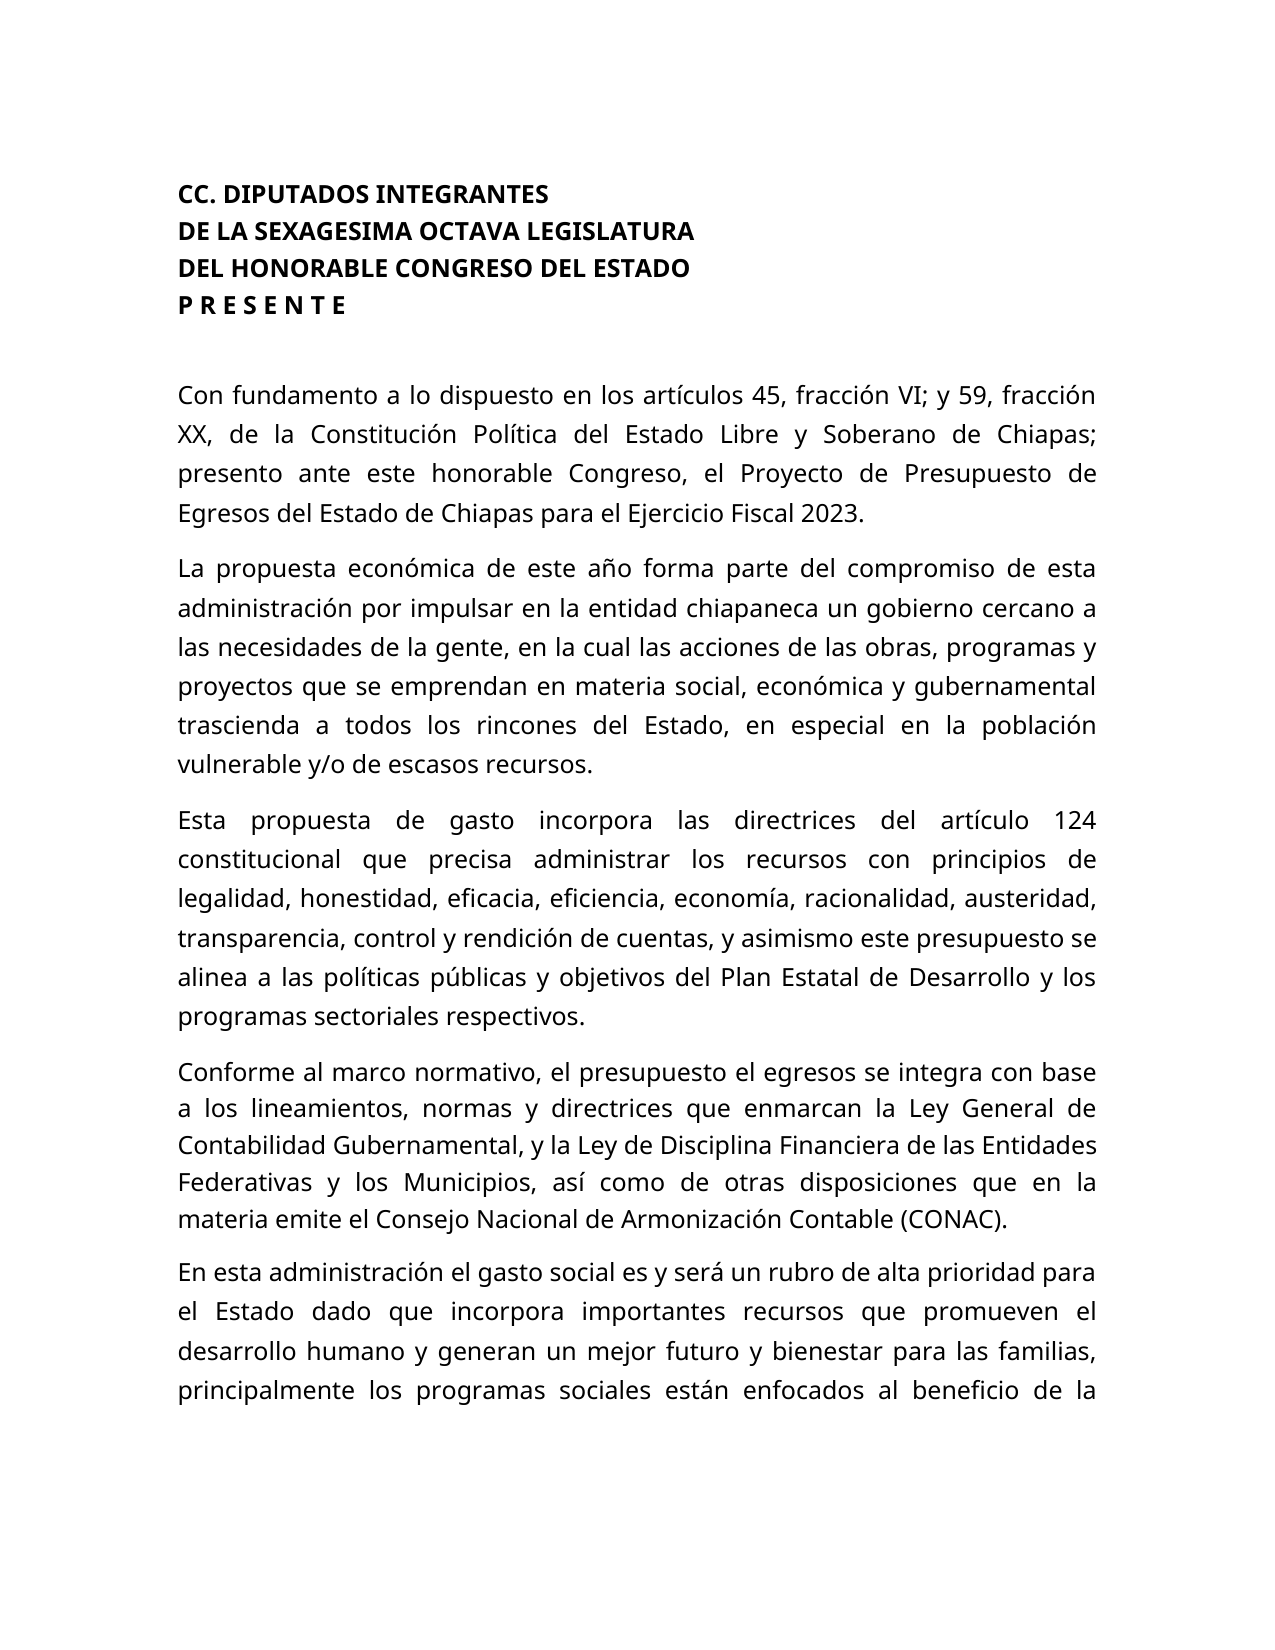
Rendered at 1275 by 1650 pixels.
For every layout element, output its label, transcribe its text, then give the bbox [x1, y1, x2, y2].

text Esta propuesta de gasto incorpora las directrices del artículo 124 constitucional que precisa administrar los recursos con principios de legalidad, honestidad, eficacia, eficiencia, economía, racionalidad, austeridad, transparencia, control y rendición de cuentas, y asimismo este presupuesto se alinea a las políticas públicas y objetivos del Plan Estatal de Desarrollo y los programas sectoriales respectivos. [177, 803, 1098, 1033]
text CC. DIPUTADOS INTEGRANTES [177, 177, 1098, 211]
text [177, 1255, 1098, 1406]
text DE LA SEXAGESIMA OCTAVA LEGISLATURA [177, 214, 1098, 248]
text DEL HONORABLE CONGRESO DEL ESTADO [177, 251, 1098, 285]
text P R E S E N T E [177, 287, 1098, 322]
text La propuesta económica de este año forma parte del compromiso de esta administración por impulsar en la entidad chiapaneca un gobierno cercano a las necesidades de la gente, en la cual las acciones de las obras, programas y proyectos que se emprendan en materia social, económica y gubernamental trascienda a todos los rincones del Estado, en especial en la población vulnerable y/o de escasos recursos. [177, 551, 1098, 781]
text Conforme al marco normativo, el presupuesto el egresos se integra con base a los lineamientos, normas y directrices que enmarcan la Ley General de Contabilidad Gubernamental, y la Ley de Disciplina Financiera de las Entidades Federativas y los Municipios, así como de otras disposiciones que en la materia emite el Consejo Nacional de Armonización Contable (CONAC). [177, 1054, 1098, 1236]
text Con fundamento a lo dispuesto en los artículos 45, fracción VI; y 59, fracción XX, de la Constitución Política del Estado Libre y Soberano de Chiapas; presento ante este honorable Congreso, el Proyecto de Presupuesto de Egresos del Estado de Chiapas para el Ejercicio Fiscal 2023. [177, 378, 1098, 529]
